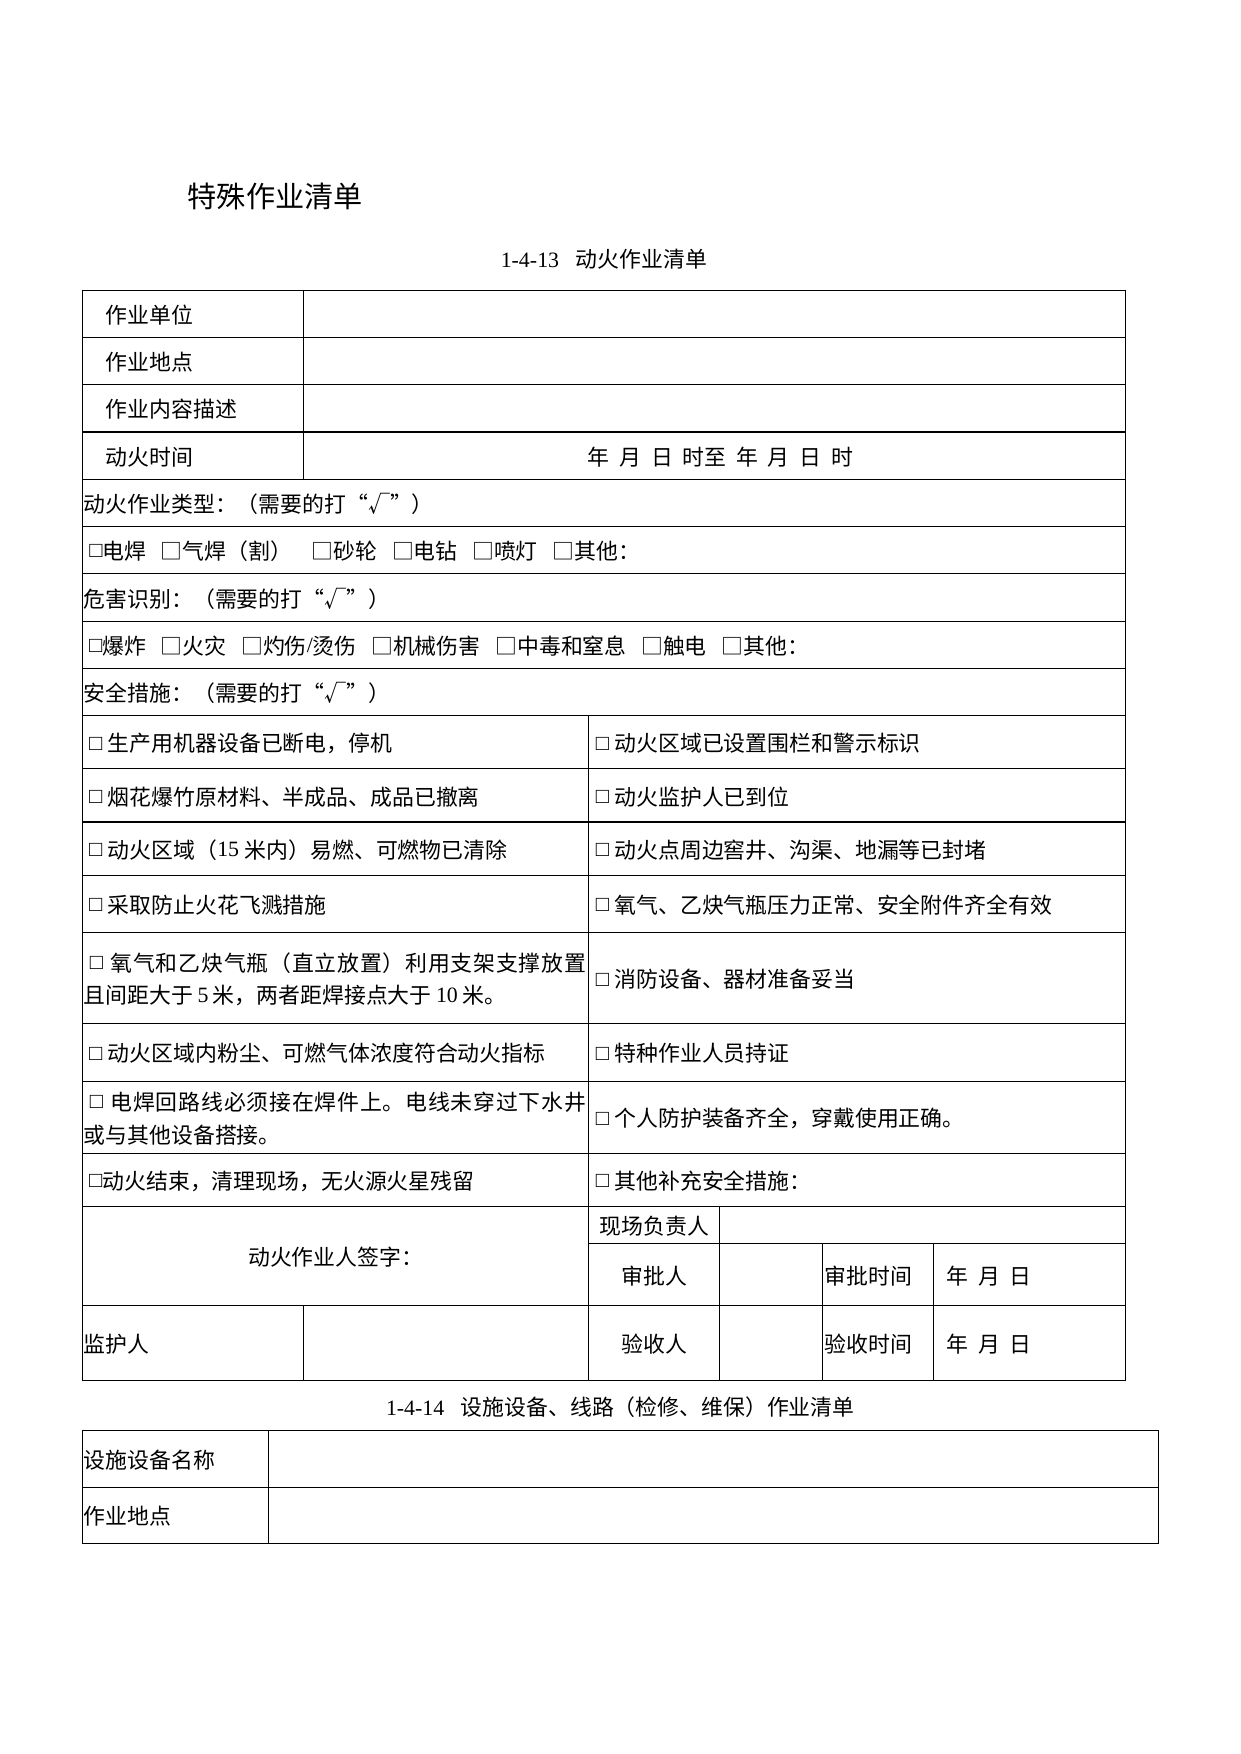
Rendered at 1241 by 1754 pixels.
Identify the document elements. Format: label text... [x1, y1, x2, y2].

table_cell 年 月 日 时至 年 月 日 时 [304, 433, 1125, 479]
table_cell 动火时间 [83, 433, 303, 479]
table_cell □ 氧气和乙炔气瓶（直立放置）利用支架支撑放置且间距大于5米，两者距焊接点大于10米。 [83, 933, 588, 1023]
table_cell [304, 338, 1125, 384]
table_cell 作业单位 [83, 291, 303, 337]
table_cell □ 动火点周边窖井、沟渠、地漏等已封堵 [589, 823, 1125, 874]
table_cell □电焊 □气焊（割） □砂轮 □电钻 □喷灯 □其他： [83, 527, 1125, 573]
table_cell □ 动火区域已设置围栏和警示标识 [589, 716, 1125, 768]
table_cell 作业地点 [83, 338, 303, 384]
text 特殊作业清单 [187, 162, 1053, 227]
table_cell [720, 1306, 822, 1380]
table_cell □ 生产用机器设备已断电，停机 [83, 716, 588, 768]
table_cell 验收人 [589, 1306, 719, 1380]
table_cell [304, 291, 1125, 337]
table_cell [720, 1244, 822, 1305]
table_cell □ 其他补充安全措施： [589, 1154, 1125, 1206]
table_cell [720, 1207, 1125, 1243]
table_cell [304, 1306, 588, 1380]
table_cell □ 动火监护人已到位 [589, 769, 1125, 821]
table_cell □ 氧气、乙炔气瓶压力正常、安全附件齐全有效 [589, 876, 1125, 932]
table_header 1-4-13 动火作业清单 [82, 227, 1125, 289]
table_cell □ 采取防止火花飞溅措施 [83, 876, 588, 932]
table_cell [269, 1488, 1158, 1543]
table_cell 动火作业类型：（需要的打“√”） [83, 480, 1125, 526]
table_cell 作业内容描述 [83, 385, 303, 431]
table_cell 审批人 [589, 1244, 719, 1305]
table_cell 作业地点 [83, 1488, 268, 1543]
table_cell 验收时间 [823, 1306, 933, 1380]
table_cell 1-4-14 设施设备、线路（检修、维保）作业清单 [82, 1380, 1158, 1430]
table_cell 设施设备名称 [83, 1431, 268, 1487]
table_cell [269, 1431, 1158, 1487]
table_cell 年 月 日 [934, 1244, 1125, 1305]
table_cell □动火结束，清理现场，无火源火星残留 [83, 1154, 588, 1206]
table_cell □ 电焊回路线必须接在焊件上。电线未穿过下水井或与其他设备搭接。 [83, 1082, 588, 1153]
table_cell 危害识别：（需要的打“√”） [83, 574, 1125, 621]
table_cell 安全措施：（需要的打“√”） [83, 669, 1125, 715]
table_cell □ 烟花爆竹原材料、半成品、成品已撤离 [83, 769, 588, 821]
table_cell □ 动火区域内粉尘、可燃气体浓度符合动火指标 [83, 1024, 588, 1081]
table_cell □爆炸 □火灾 □灼伤/烫伤 □机械伤害 □中毒和窒息 □触电 □其他： [83, 622, 1125, 668]
table_cell [304, 385, 1125, 431]
table_cell □ 动火区域（15 米内）易燃、可燃物已清除 [83, 823, 588, 874]
table_cell 现场负责人 [589, 1207, 719, 1243]
table_cell 监护人 [83, 1306, 303, 1380]
table_cell □ 个人防护装备齐全，穿戴使用正确。 [589, 1082, 1125, 1153]
table_cell 审批时间 [823, 1244, 933, 1305]
table_cell 年 月 日 [934, 1306, 1125, 1380]
table_cell □ 特种作业人员持证 [589, 1024, 1125, 1081]
table_cell □ 消防设备、器材准备妥当 [589, 933, 1125, 1023]
table_cell 动火作业人签字： [83, 1207, 588, 1305]
